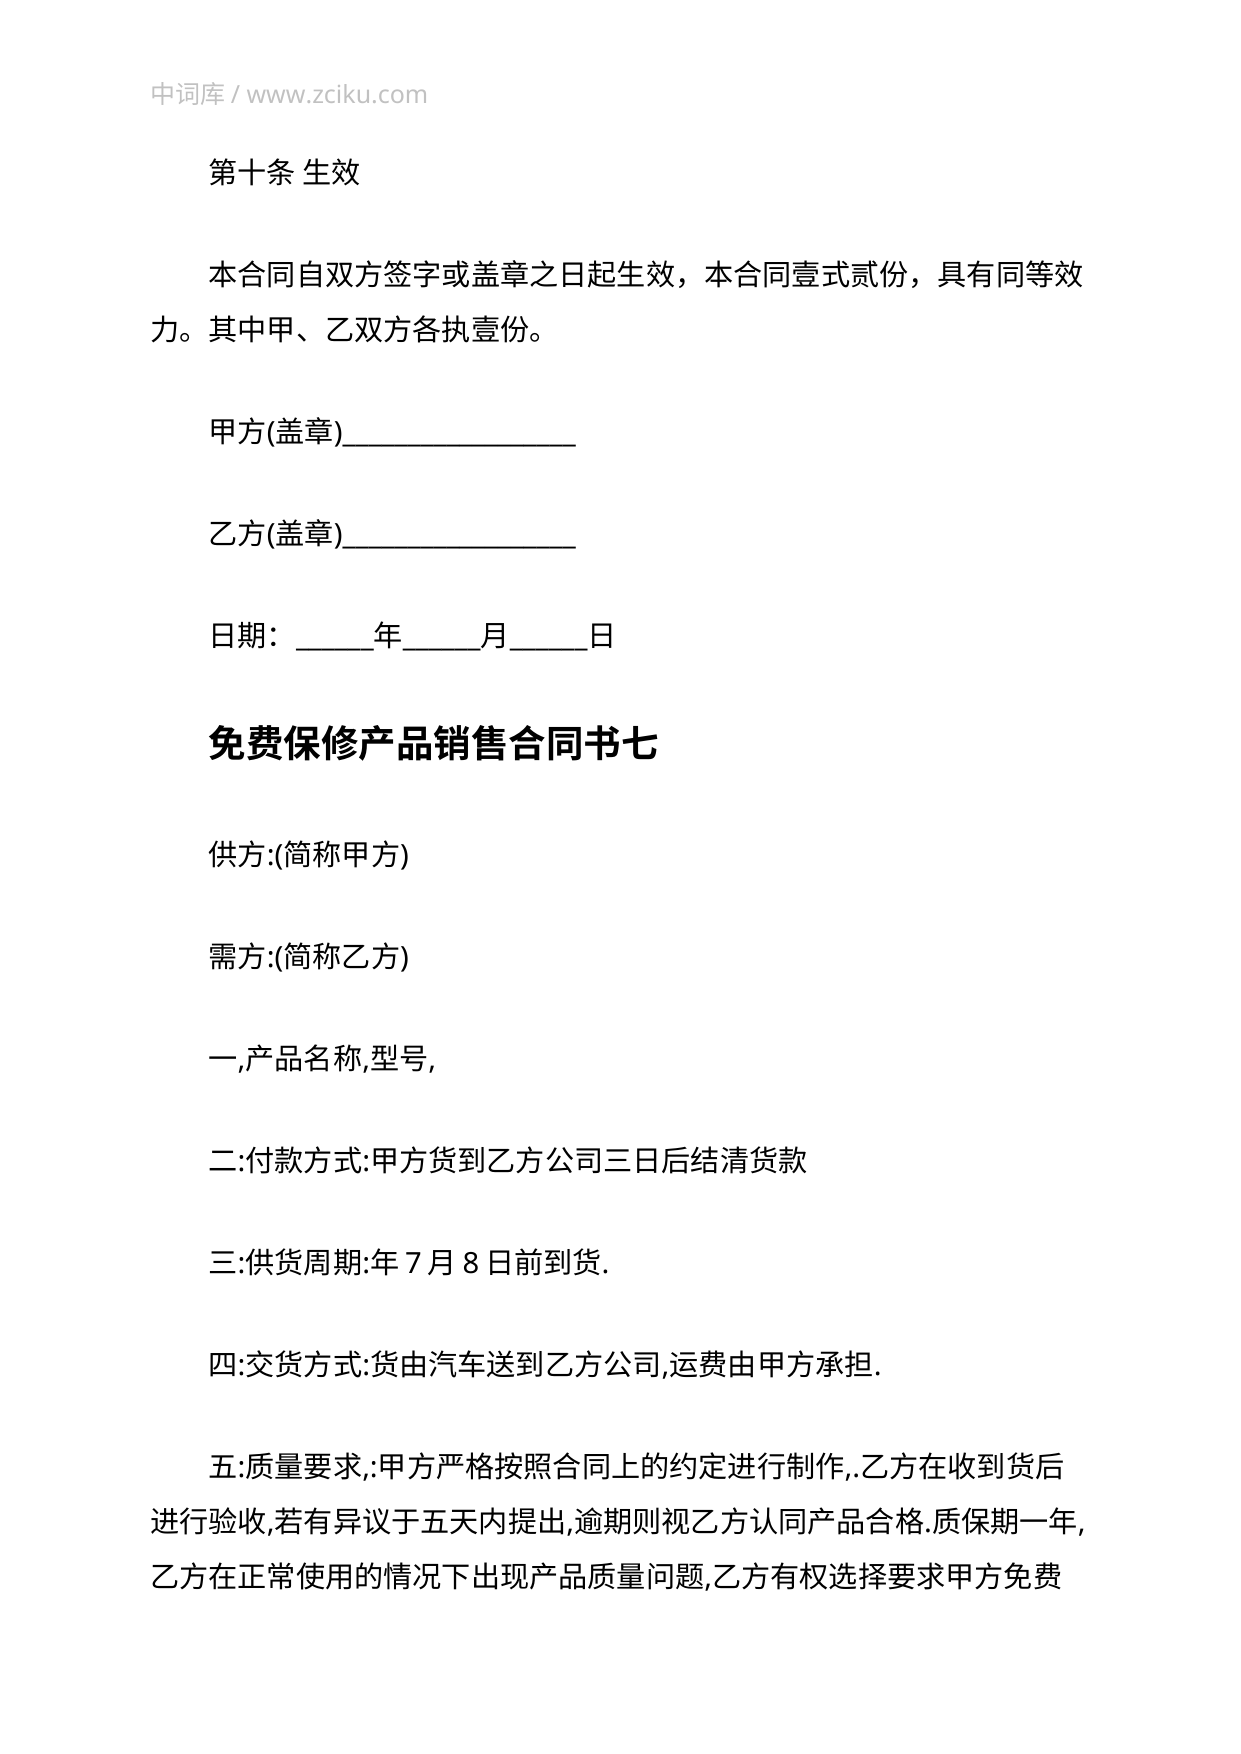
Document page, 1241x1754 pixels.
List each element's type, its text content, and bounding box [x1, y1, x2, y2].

text 三:供货周期:年7月8日前到货. [150, 1240, 1090, 1282]
text 供方:(简称甲方) [150, 832, 1090, 874]
text 日期：______年______月______日 [150, 612, 1090, 655]
text 甲方(盖章)__________________ [150, 408, 1090, 451]
text 本合同自双方签字或盖章之日起生效，本合同壹式贰份，具有同等效力。其中甲、乙双方各执壹份。 [150, 252, 1090, 349]
text 需方:(简称乙方) [150, 934, 1090, 976]
text 一,产品名称,型号, [150, 1036, 1090, 1078]
text 免费保修产品销售合同书七 [150, 714, 1090, 769]
text 第十条 生效 [150, 150, 1090, 192]
text 四:交货方式:货由汽车送到乙方公司,运费由甲方承担. [150, 1342, 1090, 1384]
text 二:付款方式:甲方货到乙方公司三日后结清货款 [150, 1138, 1090, 1180]
text 乙方(盖章)__________________ [150, 510, 1090, 553]
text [150, 1444, 1090, 1596]
